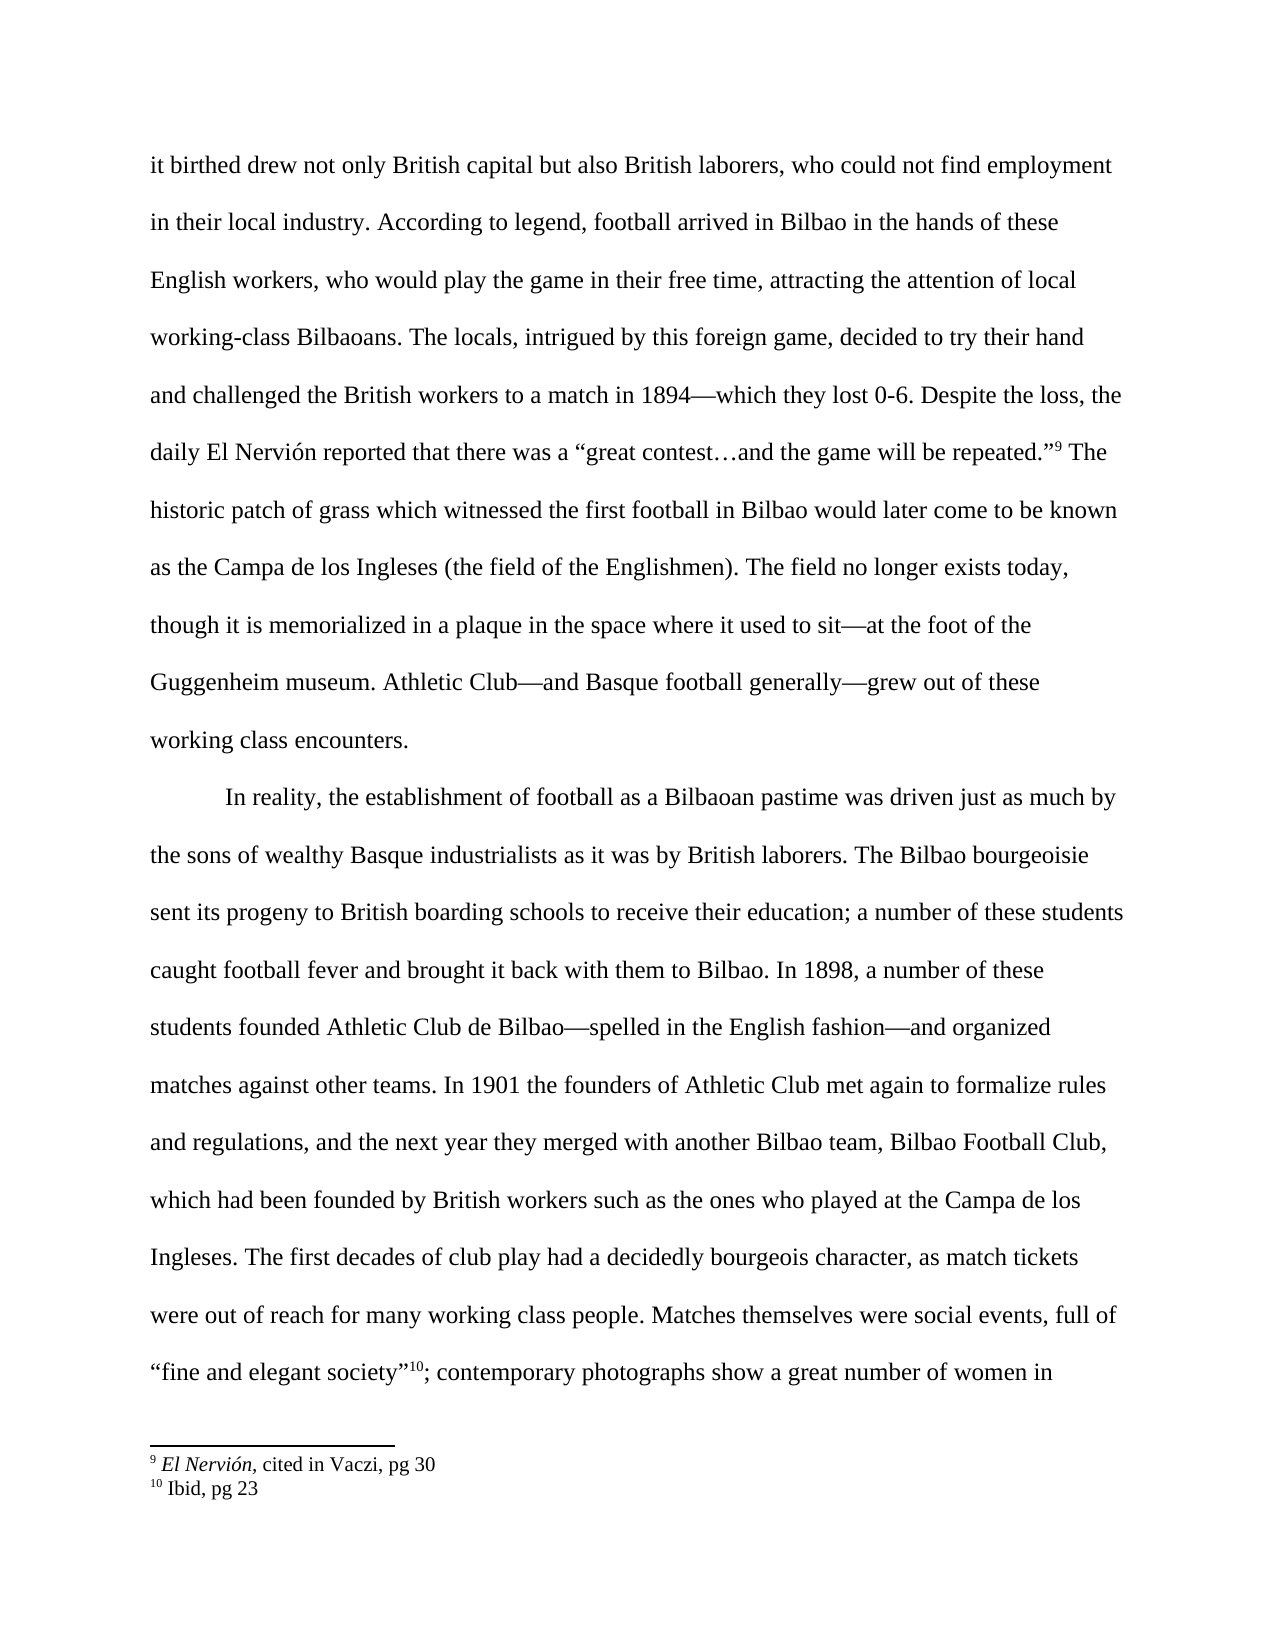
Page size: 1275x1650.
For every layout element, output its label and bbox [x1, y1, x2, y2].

text [150, 150, 1125, 754]
text [150, 782, 1125, 1386]
